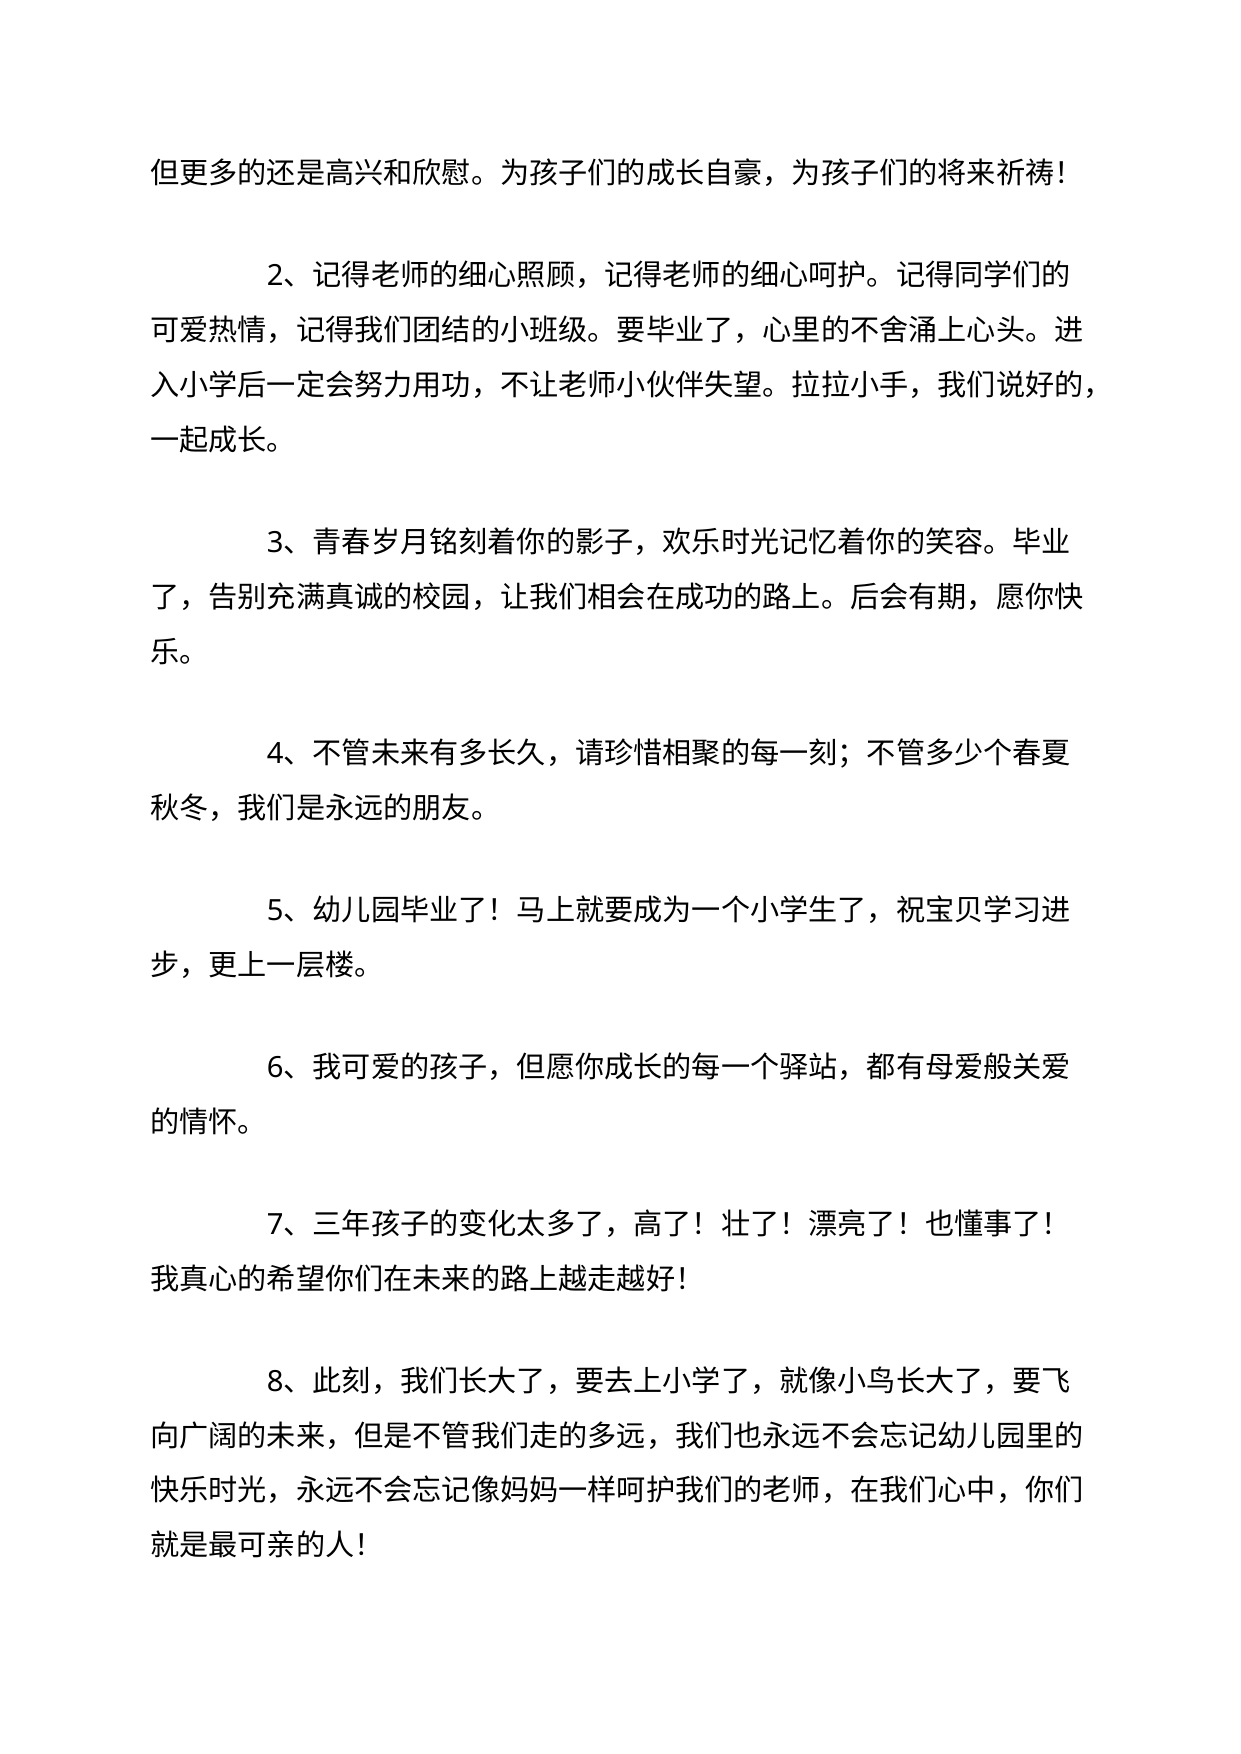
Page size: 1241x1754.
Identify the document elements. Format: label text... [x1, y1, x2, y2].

text 4、不管未来有多长久，请珍惜相聚的每一刻；不管多少个春夏秋冬，我们是永远的朋友。 [150, 730, 1090, 827]
text 7、三年孩子的变化太多了，高了！壮了！漂亮了！也懂事了！我真心的希望你们在未来的路上越走越好！ [150, 1200, 1090, 1298]
text 6、我可爱的孩子，但愿你成长的每一个驿站，都有母爱般关爱的情怀。 [150, 1043, 1090, 1141]
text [150, 150, 1090, 192]
text 5、幼儿园毕业了！马上就要成为一个小学生了，祝宝贝学习进步，更上一层楼。 [150, 887, 1090, 984]
text 8、此刻，我们长大了，要去上小学了，就像小鸟长大了，要飞向广阔的未来，但是不管我们走的多远，我们也永远不会忘记幼儿园里的快乐时光，永远不会忘记像妈妈一样呵护我们的老师，在我们心中，你们就是最可亲的人！ [150, 1357, 1090, 1564]
text 2、记得老师的细心照顾，记得老师的细心呵护。记得同学们的可爱热情，记得我们团结的小班级。要毕业了，心里的不舍涌上心头。进入小学后一定会努力用功，不让老师小伙伴失望。拉拉小手，我们说好的，一起成长。 [150, 252, 1090, 459]
text 3、青春岁月铭刻着你的影子，欢乐时光记忆着你的笑容。毕业了，告别充满真诚的校园，让我们相会在成功的路上。后会有期，愿你快乐。 [150, 518, 1090, 671]
